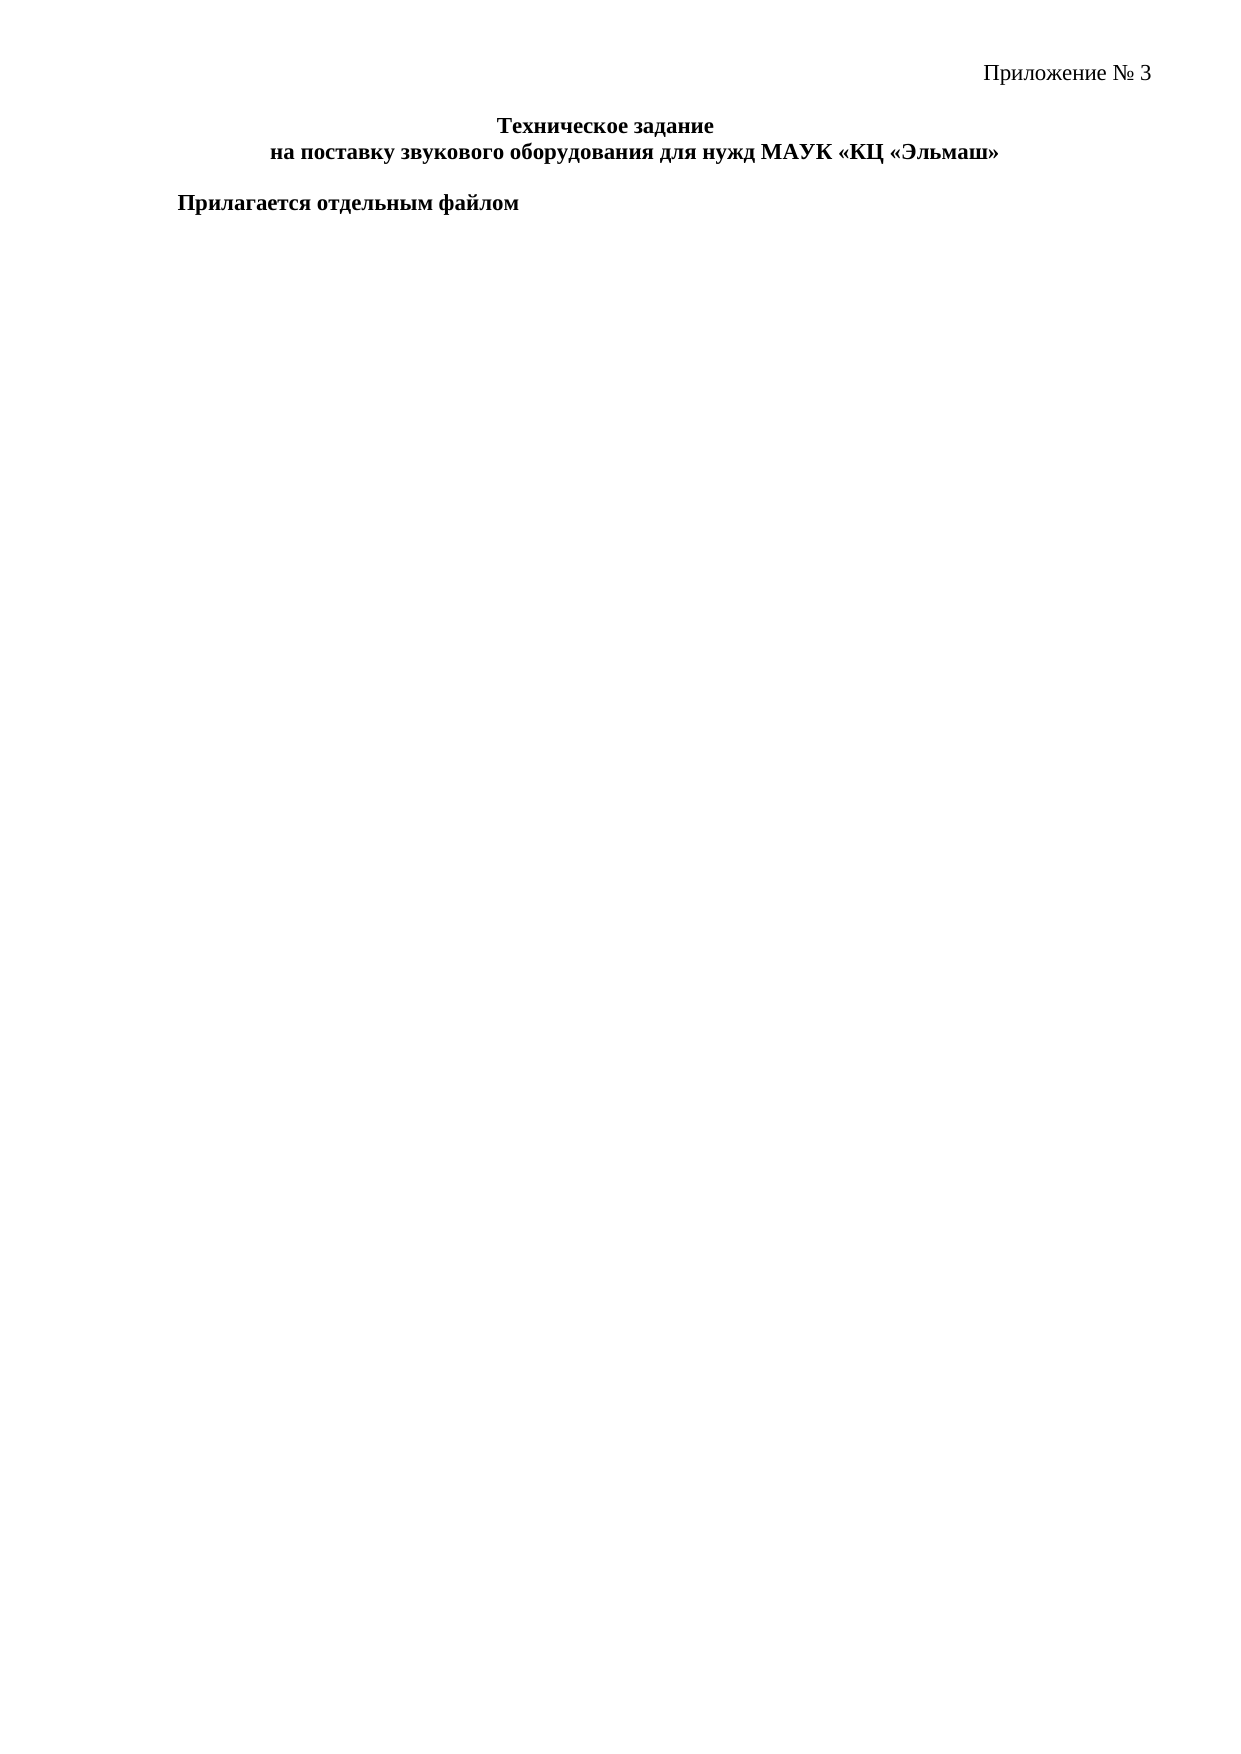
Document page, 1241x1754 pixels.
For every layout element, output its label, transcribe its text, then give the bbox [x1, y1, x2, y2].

text на поставку звукового оборудования для нужд МАУК «КЦ «Эльмаш» [118, 138, 1152, 164]
text Приложение № 3 [118, 59, 1152, 85]
text Прилагается отдельным файлом [118, 189, 1152, 216]
text Техническое задание [59, 112, 1152, 138]
